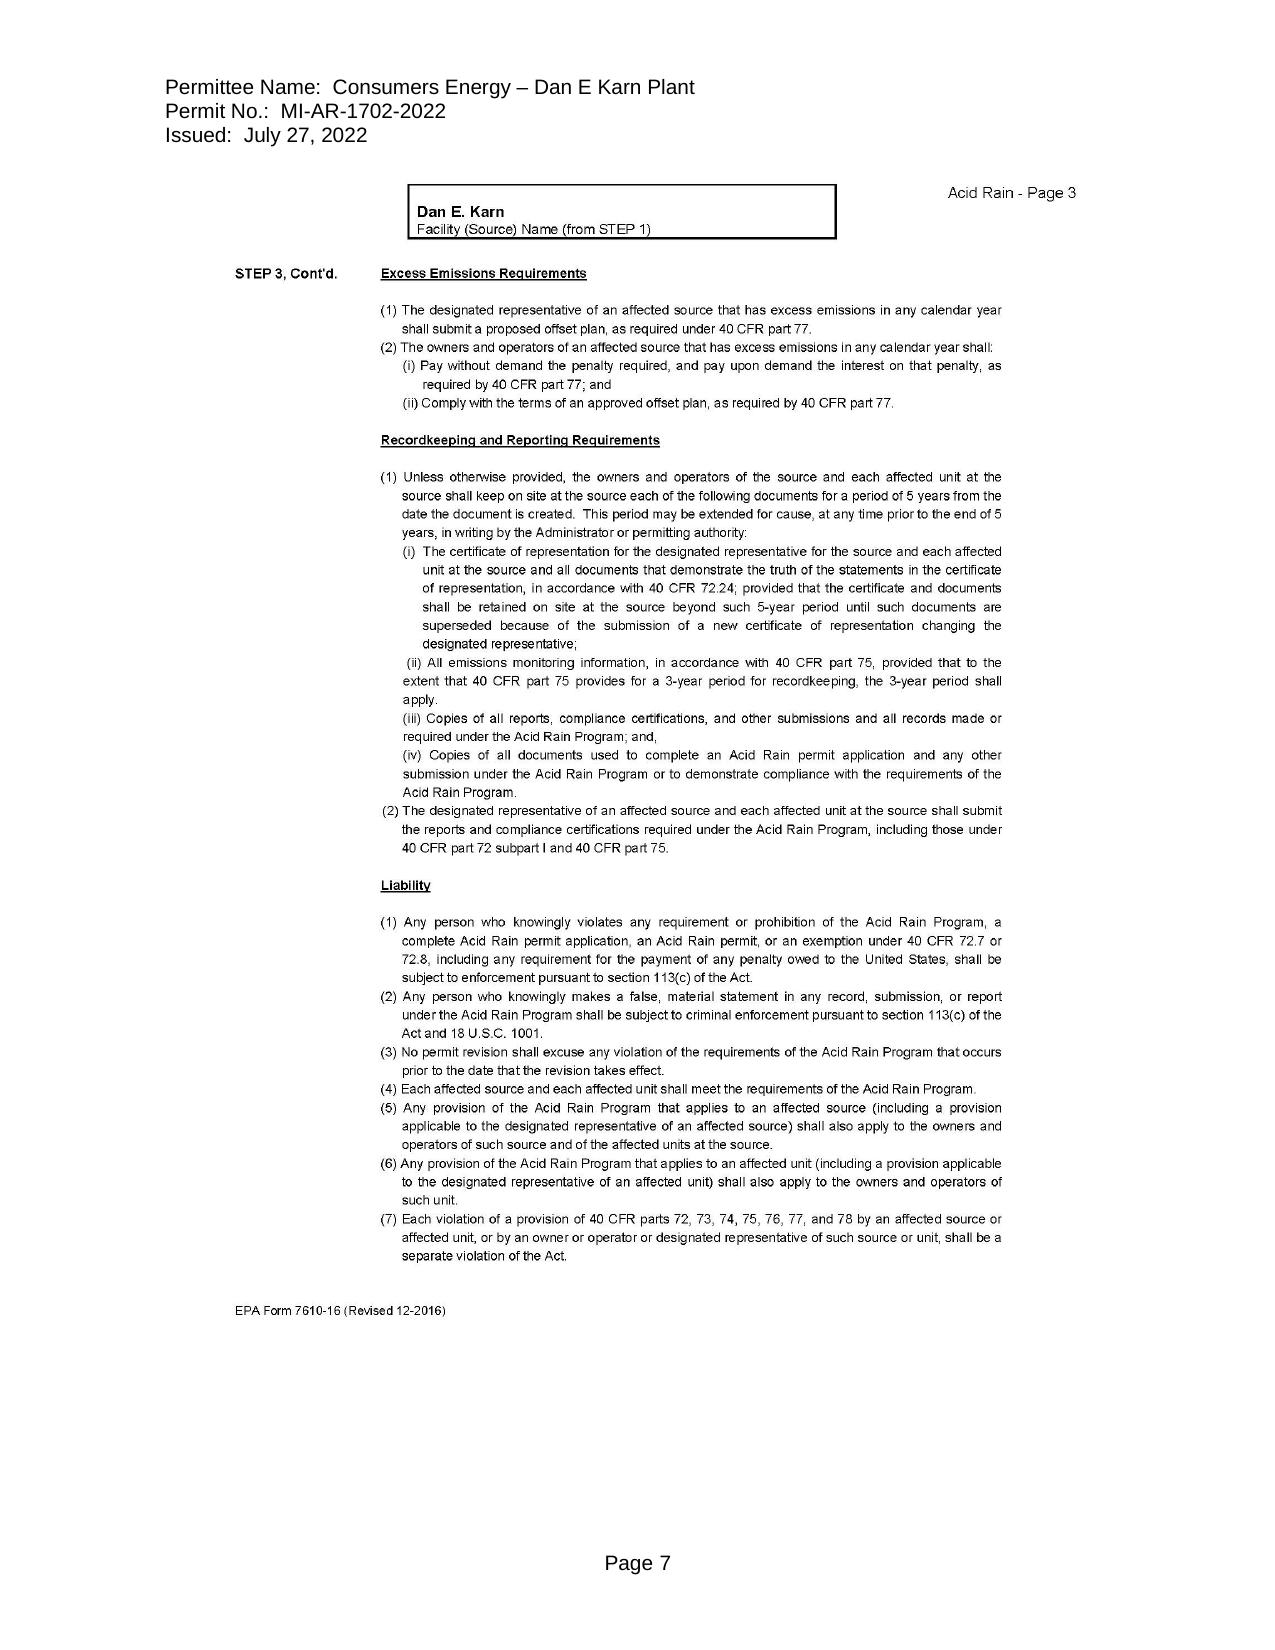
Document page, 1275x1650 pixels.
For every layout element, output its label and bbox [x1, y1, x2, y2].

picture [165, 150, 1111, 1373]
